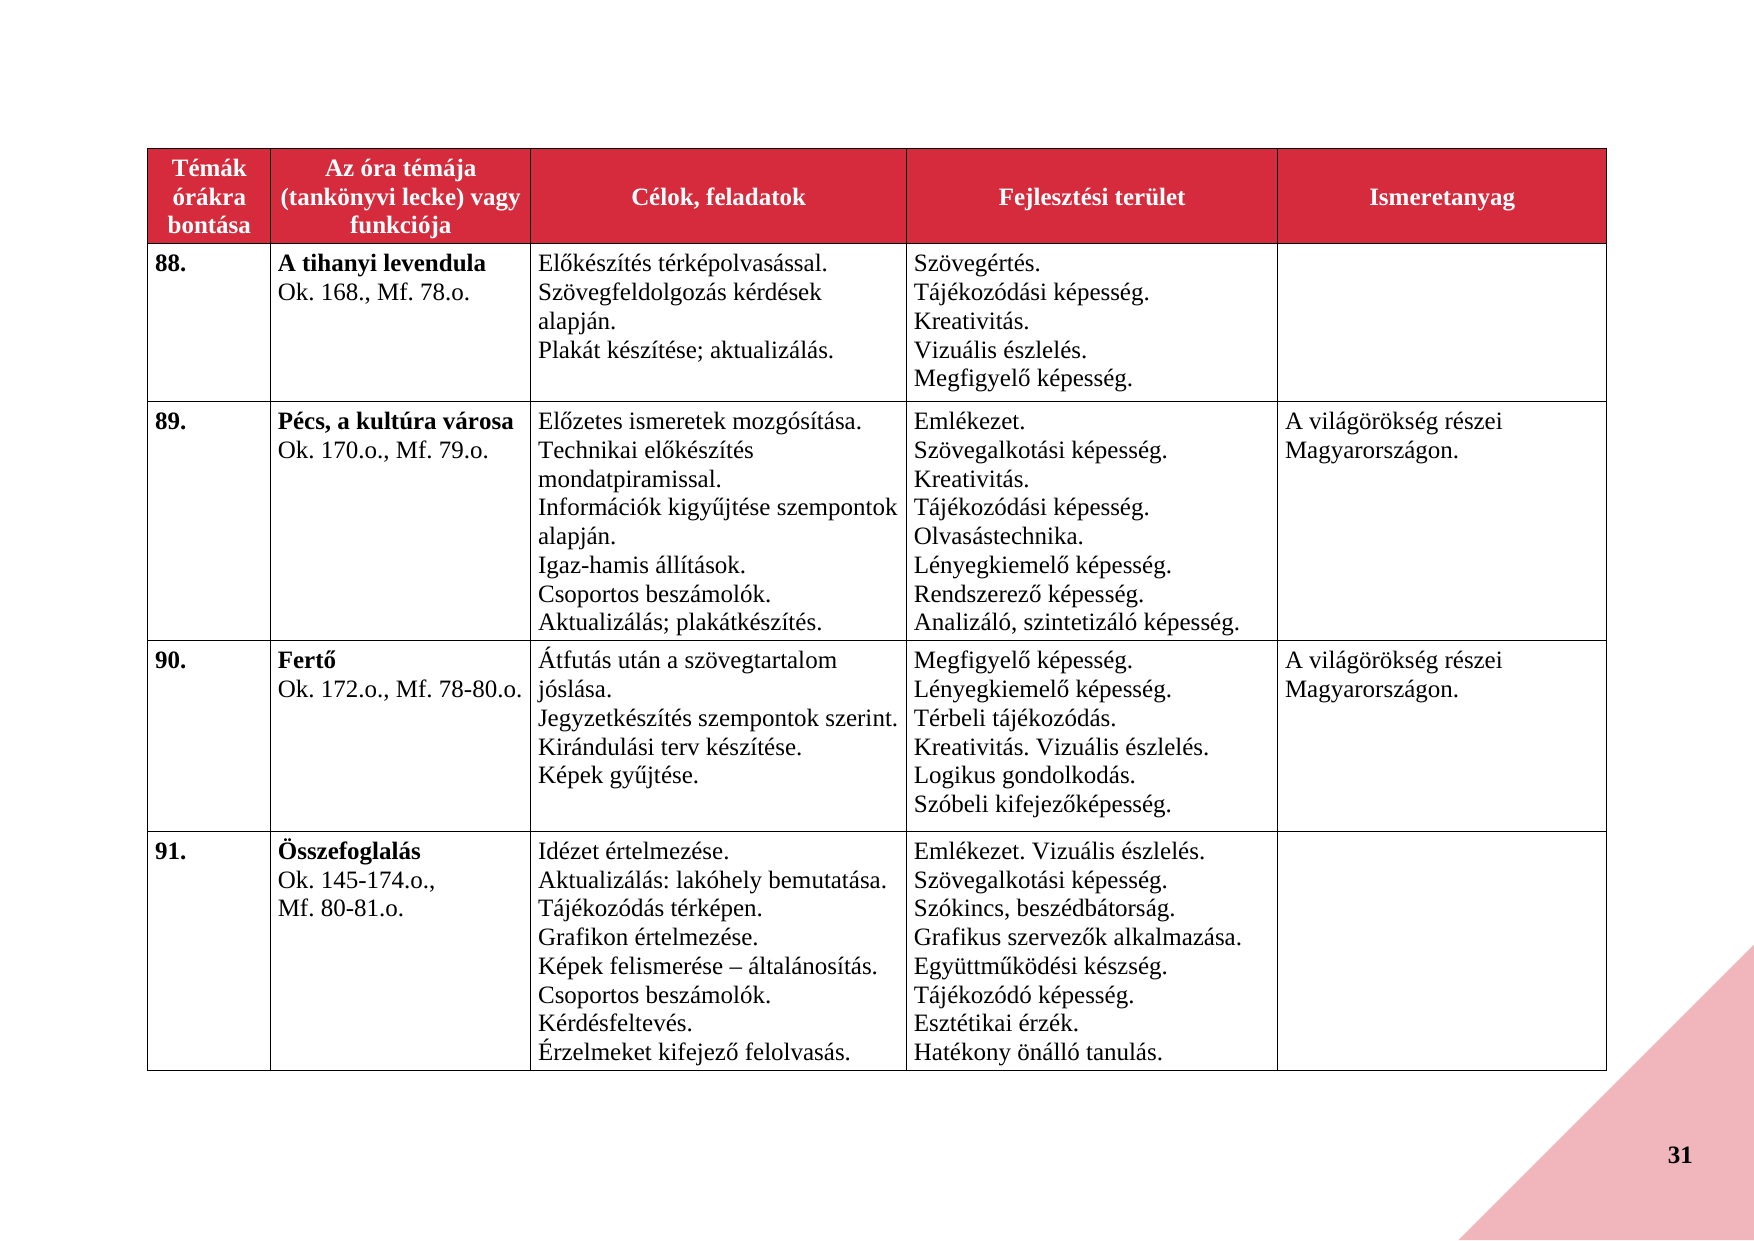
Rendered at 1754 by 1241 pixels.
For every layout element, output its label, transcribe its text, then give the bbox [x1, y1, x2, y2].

table_cell 91. [148, 832, 270, 1070]
table_cell A világörökség részei Magyarországon. [1278, 641, 1606, 831]
table_cell Emlékezet. Szövegalkotási képesség. Kreativitás. Tájékozódási képesség. Olvasástechnika. Lényegkiemelő képesség. Rendszerező képesség. Analizáló, szintetizáló képesség. [907, 402, 1277, 640]
table_cell 88. [148, 244, 270, 401]
table_header Célok, feladatok [531, 149, 906, 243]
table_cell Átfutás után a szövegtartalom jóslása. Jegyzetkészítés szempontok szerint. Kirándulási terv készítése. Képek gyűjtése. [531, 641, 906, 831]
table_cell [271, 832, 530, 1070]
table_cell Pécs, a kultúra városa Ok. 170.o., Mf. 79.o. [271, 402, 530, 640]
table_header Ismeretanyag [1278, 149, 1606, 243]
table_cell Előzetes ismeretek mozgósítása. Technikai előkészítés mondatpiramissal. Információk kigyűjtése szempontok alapján. Igaz-hamis állítások. Csoportos beszámolók. Aktualizálás; plakátkészítés. [531, 402, 906, 640]
table_cell Megfigyelő képesség. Lényegkiemelő képesség. Térbeli tájékozódás. Kreativitás. Vizuális észlelés. Logikus gondolkodás. Szóbeli kifejezőképesség. [907, 641, 1277, 831]
table_header Fejlesztési terület [907, 149, 1277, 243]
table_cell [1278, 832, 1606, 1070]
table_cell 89. [148, 402, 270, 640]
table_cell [531, 832, 906, 1070]
table_cell 90. [148, 641, 270, 831]
table_cell A tihanyi levendula Ok. 168., Mf. 78.o. [271, 244, 530, 401]
table_cell [1278, 244, 1606, 401]
table_header Témák órákra bontása [148, 149, 270, 243]
table_header Az óra témája (tankönyvi lecke) vagy funkciója [271, 149, 530, 243]
table_cell Előkészítés térképolvasással. Szövegfeldolgozás kérdések alapján. Plakát készítése; aktualizálás. [531, 244, 906, 401]
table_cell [907, 832, 1277, 1070]
table_cell Fertő Ok. 172.o., Mf. 78-80.o. [271, 641, 530, 831]
table_cell A világörökség részei Magyarországon. [1278, 402, 1606, 640]
table_cell Szövegértés. Tájékozódási képesség. Kreativitás. Vizuális észlelés. Megfigyelő képesség. [907, 244, 1277, 401]
